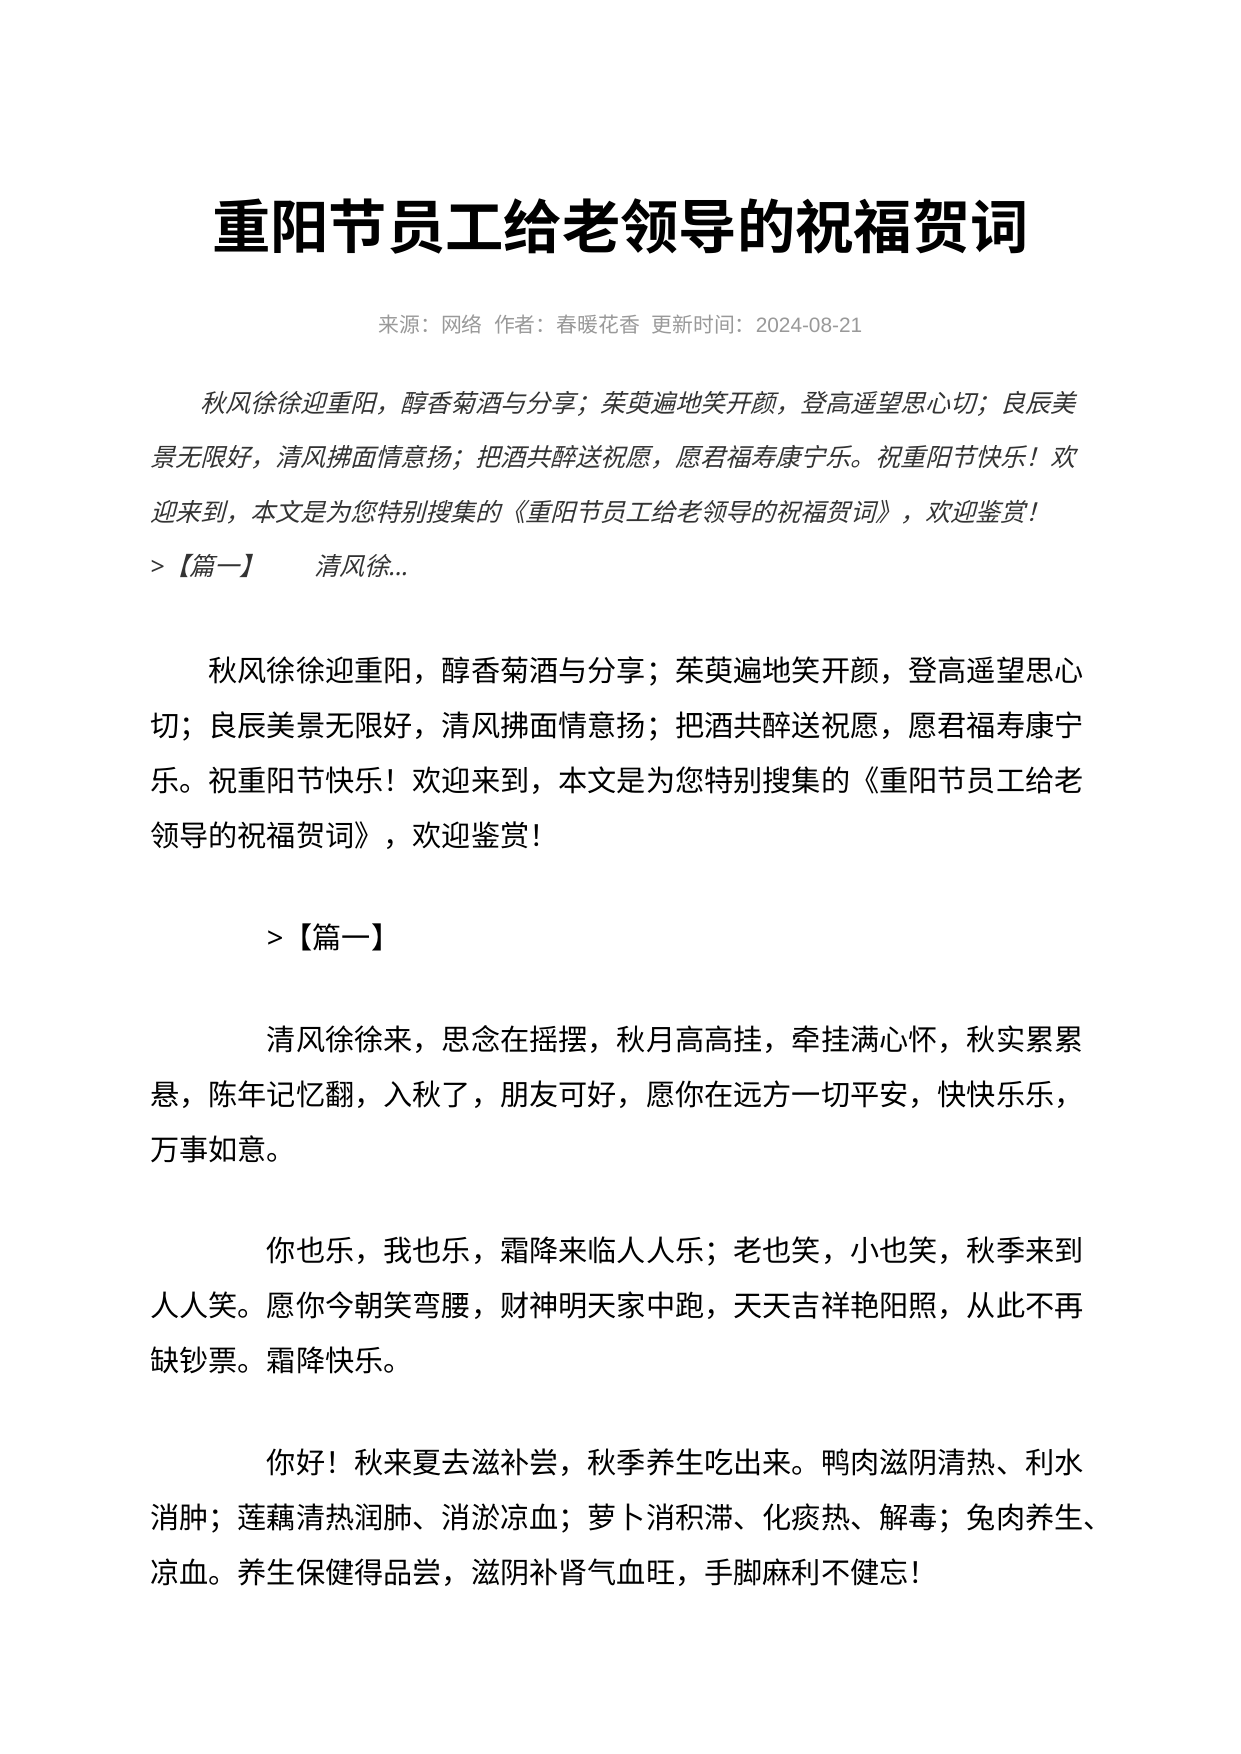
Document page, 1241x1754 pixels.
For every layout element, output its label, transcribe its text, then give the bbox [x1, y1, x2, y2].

subtitle 重阳节员工给老领导的祝福贺词 [150, 181, 1090, 266]
text 清风徐徐来，思念在摇摆，秋月高高挂，牵挂满心怀，秋实累累悬，陈年记忆翻，入秋了，朋友可好，愿你在远方一切平安，快快乐乐，万事如意。 [150, 1016, 1090, 1168]
text 你好！秋来夏去滋补尝，秋季养生吃出来。鸭肉滋阴清热、利水消肿；莲藕清热润肺、消淤凉血；萝卜消积滞、化痰热、解毒；兔肉养生、凉血。养生保健得品尝，滋阴补肾气血旺，手脚麻利不健忘！ [150, 1439, 1090, 1591]
text 秋风徐徐迎重阳，醇香菊酒与分享；茱萸遍地笑开颜，登高遥望思心切；良辰美景无限好，清风拂面情意扬；把酒共醉送祝愿，愿君福寿康宁乐。祝重阳节快乐！欢迎来到，本文是为您特别搜集的《重阳节员工给老领导的祝福贺词》，欢迎鉴赏！ >【篇一】 清风徐... [150, 383, 1090, 583]
text 秋风徐徐迎重阳，醇香菊酒与分享；茱萸遍地笑开颜，登高遥望思心切；良辰美景无限好，清风拂面情意扬；把酒共醉送祝愿，愿君福寿康宁乐。祝重阳节快乐！欢迎来到，本文是为您特别搜集的《重阳节员工给老领导的祝福贺词》，欢迎鉴赏！ [150, 648, 1090, 855]
text >【篇一】 [150, 914, 1090, 957]
text 来源：网络 作者：春暖花香 更新时间：2024-08-21 [150, 313, 1090, 337]
text 你也乐，我也乐，霜降来临人人乐；老也笑，小也笑，秋季来到人人笑。愿你今朝笑弯腰，财神明天家中跑，天天吉祥艳阳照，从此不再缺钞票。霜降快乐。 [150, 1228, 1090, 1380]
